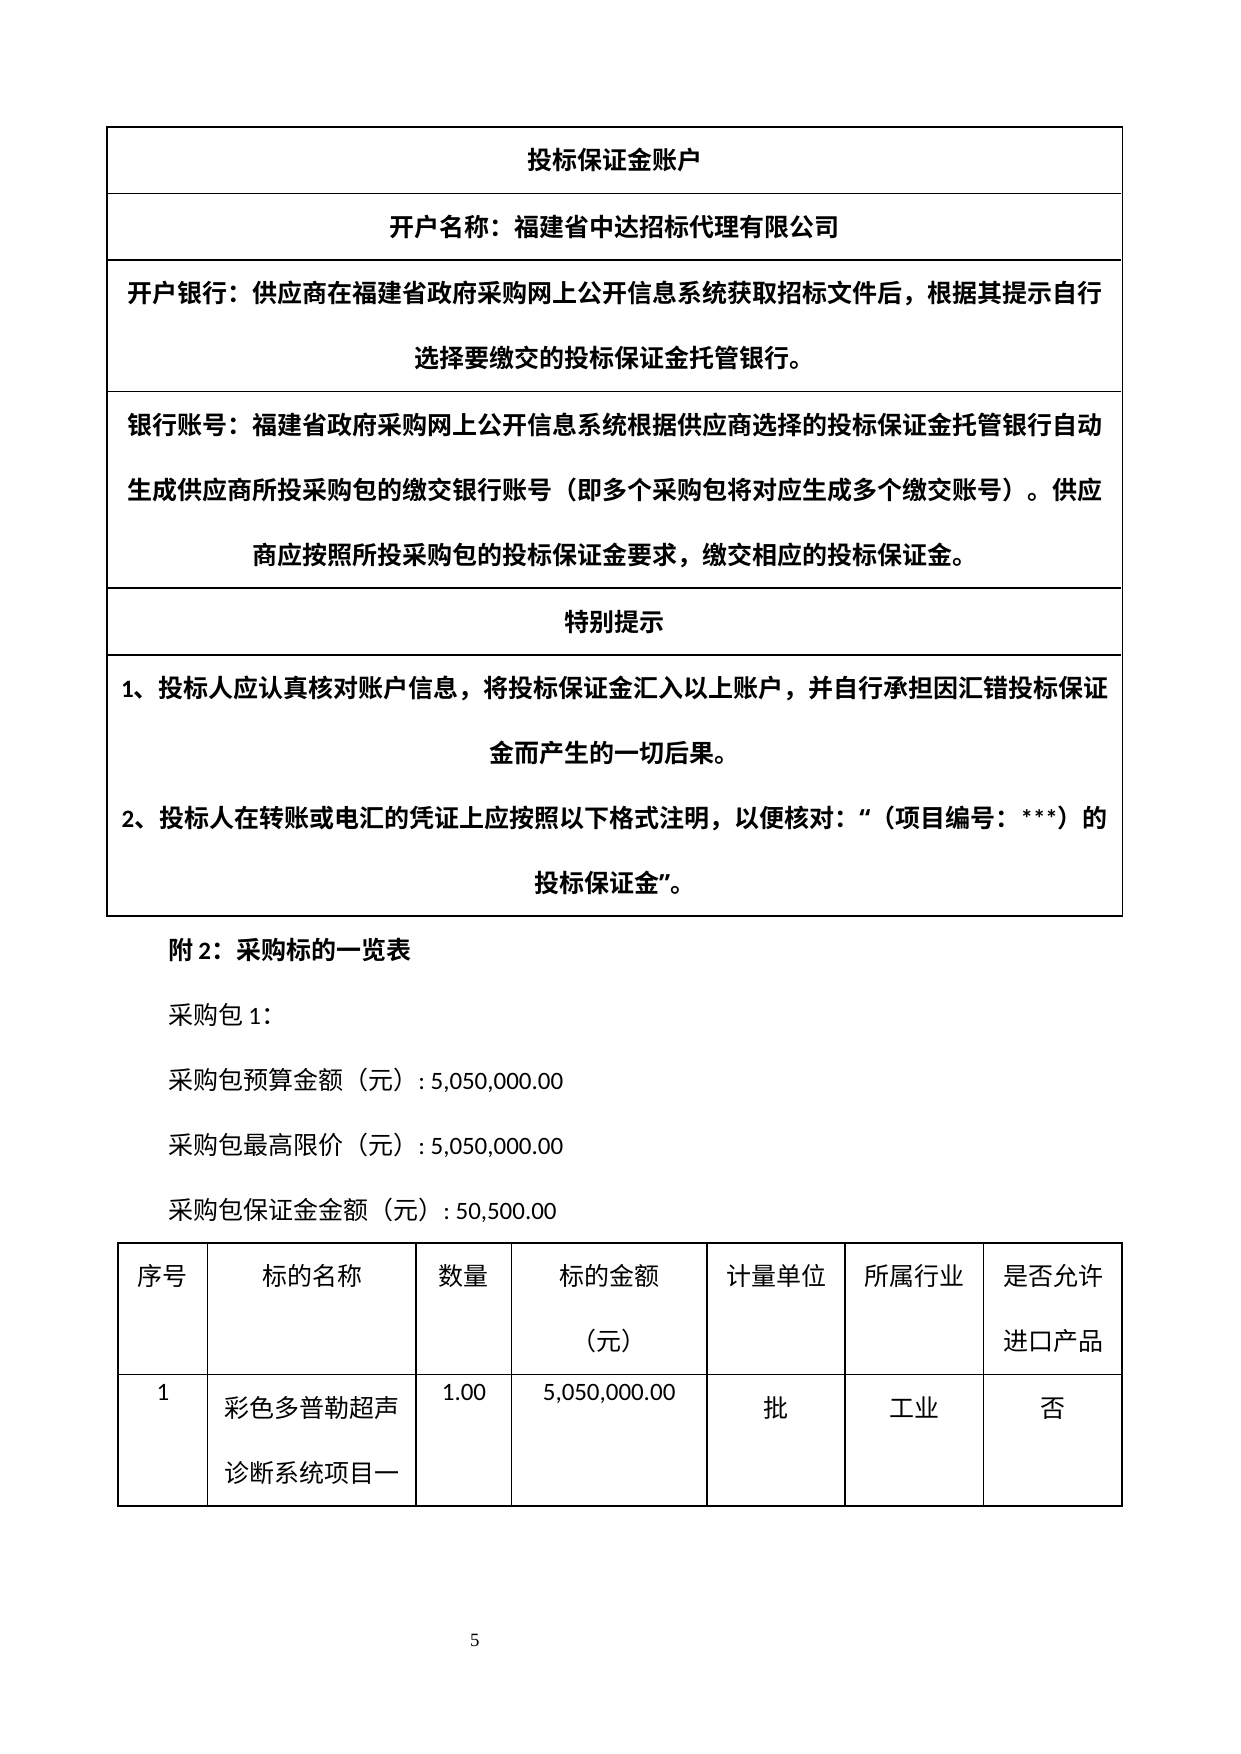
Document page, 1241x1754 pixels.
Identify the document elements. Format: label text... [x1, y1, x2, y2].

table_cell 银行账号：福建省政府采购网上公开信息系统根据供应商选择的投标保证金托管银行自动生成供应商所投采购包的缴交银行账号（即多个采购包将对应生成多个缴交账号）。供应商应按照所投采购包的投标保证金要求，缴交相应的投标保证金。 [108, 391, 1122, 587]
table_header 标的名称 [208, 1244, 415, 1373]
table_header 标的金额 （元） [512, 1244, 706, 1373]
table_header 序号 [119, 1244, 207, 1373]
table_cell 开户名称：福建省中达招标代理有限公司 [108, 193, 1122, 259]
table_cell 5,050,000.00 [512, 1375, 706, 1505]
text 附2：采购标的一览表 [118, 917, 1122, 982]
table_cell 彩色多普勒超声诊断系统项目一 [208, 1375, 415, 1505]
table_cell 开户银行：供应商在福建省政府采购网上公开信息系统获取招标文件后，根据其提示自行选择要缴交的投标保证金托管银行。 [108, 259, 1122, 391]
text 采购包1： [118, 982, 1122, 1047]
table_cell 批 [708, 1375, 844, 1505]
table_cell 否 [984, 1375, 1121, 1505]
table_cell 1.00 [417, 1375, 511, 1505]
table_header 数量 [417, 1244, 511, 1373]
table_header 投标保证金账户 [108, 128, 1122, 193]
table_header 是否允许进口产品 [984, 1244, 1121, 1373]
table_header 所属行业 [846, 1244, 983, 1373]
text 采购包预算金额（元）: 5,050,000.00 [118, 1047, 1122, 1112]
table_cell 特别提示 [108, 587, 1122, 654]
table_header 计量单位 [708, 1244, 844, 1373]
table_cell 1、投标人应认真核对账户信息，将投标保证金汇入以上账户，并自行承担因汇错投标保证金而产生的一切后果。 2、投标人在转账或电汇的凭证上应按照以下格式注明，以便核对：“（项目编号：***）的投标保证金”。 [108, 654, 1122, 915]
table_cell 工业 [846, 1375, 983, 1505]
text 采购包保证金金额（元）: 50,500.00 [118, 1177, 1122, 1242]
text 采购包最高限价（元）: 5,050,000.00 [118, 1112, 1122, 1177]
table_cell 1 [119, 1375, 207, 1505]
